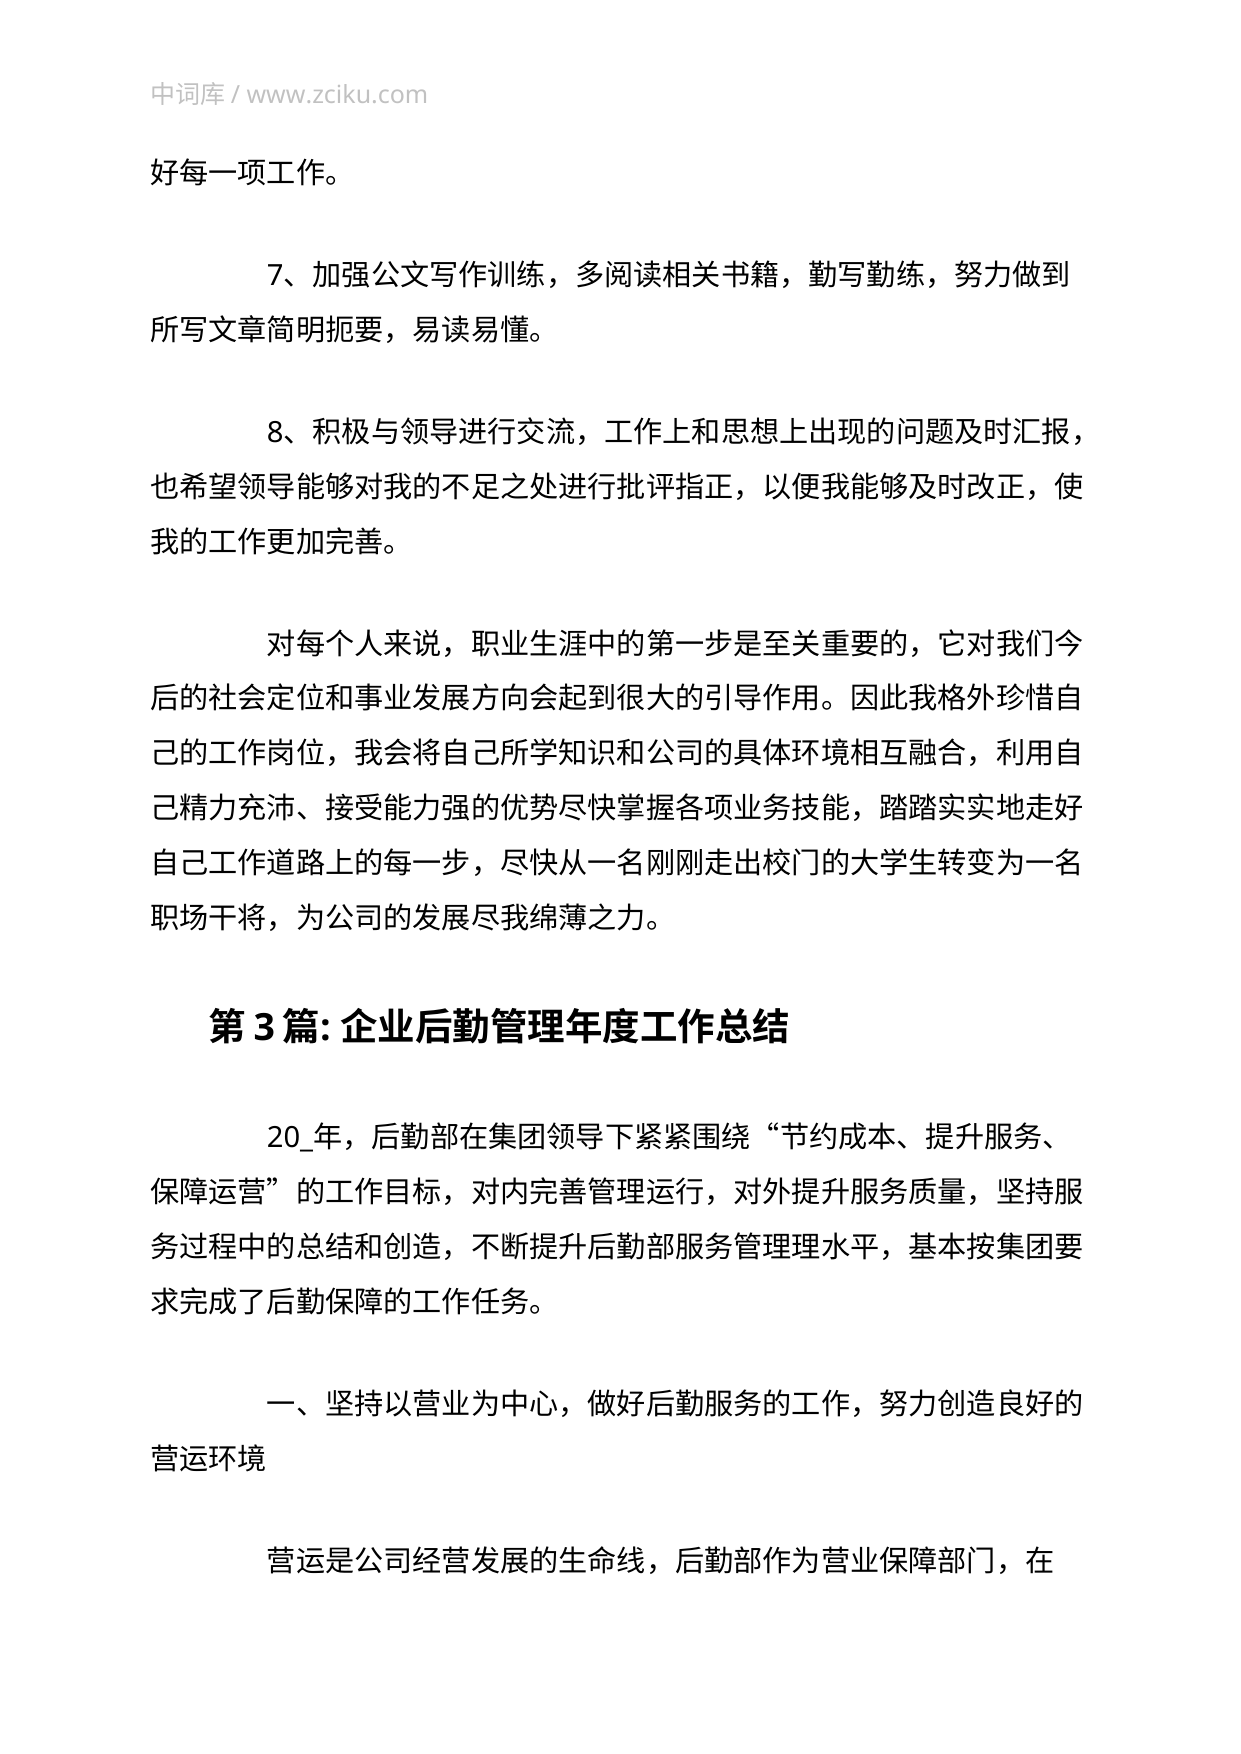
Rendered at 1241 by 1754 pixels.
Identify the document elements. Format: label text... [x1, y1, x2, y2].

text 7、加强公文写作训练，多阅读相关书籍，勤写勤练，努力做到所写文章简明扼要，易读易懂。 [150, 252, 1090, 349]
text 第3篇: 企业后勤管理年度工作总结 [150, 996, 1090, 1051]
text 一、坚持以营业为中心，做好后勤服务的工作，努力创造良好的营运环境 [150, 1381, 1090, 1478]
text 8、积极与领导进行交流，工作上和思想上出现的问题及时汇报，也希望领导能够对我的不足之处进行批评指正，以便我能够及时改正，使我的工作更加完善。 [150, 408, 1090, 561]
text 对每个人来说，职业生涯中的第一步是至关重要的，它对我们今后的社会定位和事业发展方向会起到很大的引导作用。因此我格外珍惜自己的工作岗位，我会将自己所学知识和公司的具体环境相互融合，利用自己精力充沛、接受能力强的优势尽快掌握各项业务技能，踏踏实实地走好自己工作道路上的每一步，尽快从一名刚刚走出校门的大学生转变为一名职场干将，为公司的发展尽我绵薄之力。 [150, 620, 1090, 937]
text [150, 1537, 1090, 1579]
text 20_年，后勤部在集团领导下紧紧围绕“节约成本、提升服务、保障运营”的工作目标，对内完善管理运行，对外提升服务质量，坚持服务过程中的总结和创造，不断提升后勤部服务管理理水平，基本按集团要求完成了后勤保障的工作任务。 [150, 1114, 1090, 1321]
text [150, 150, 1090, 192]
